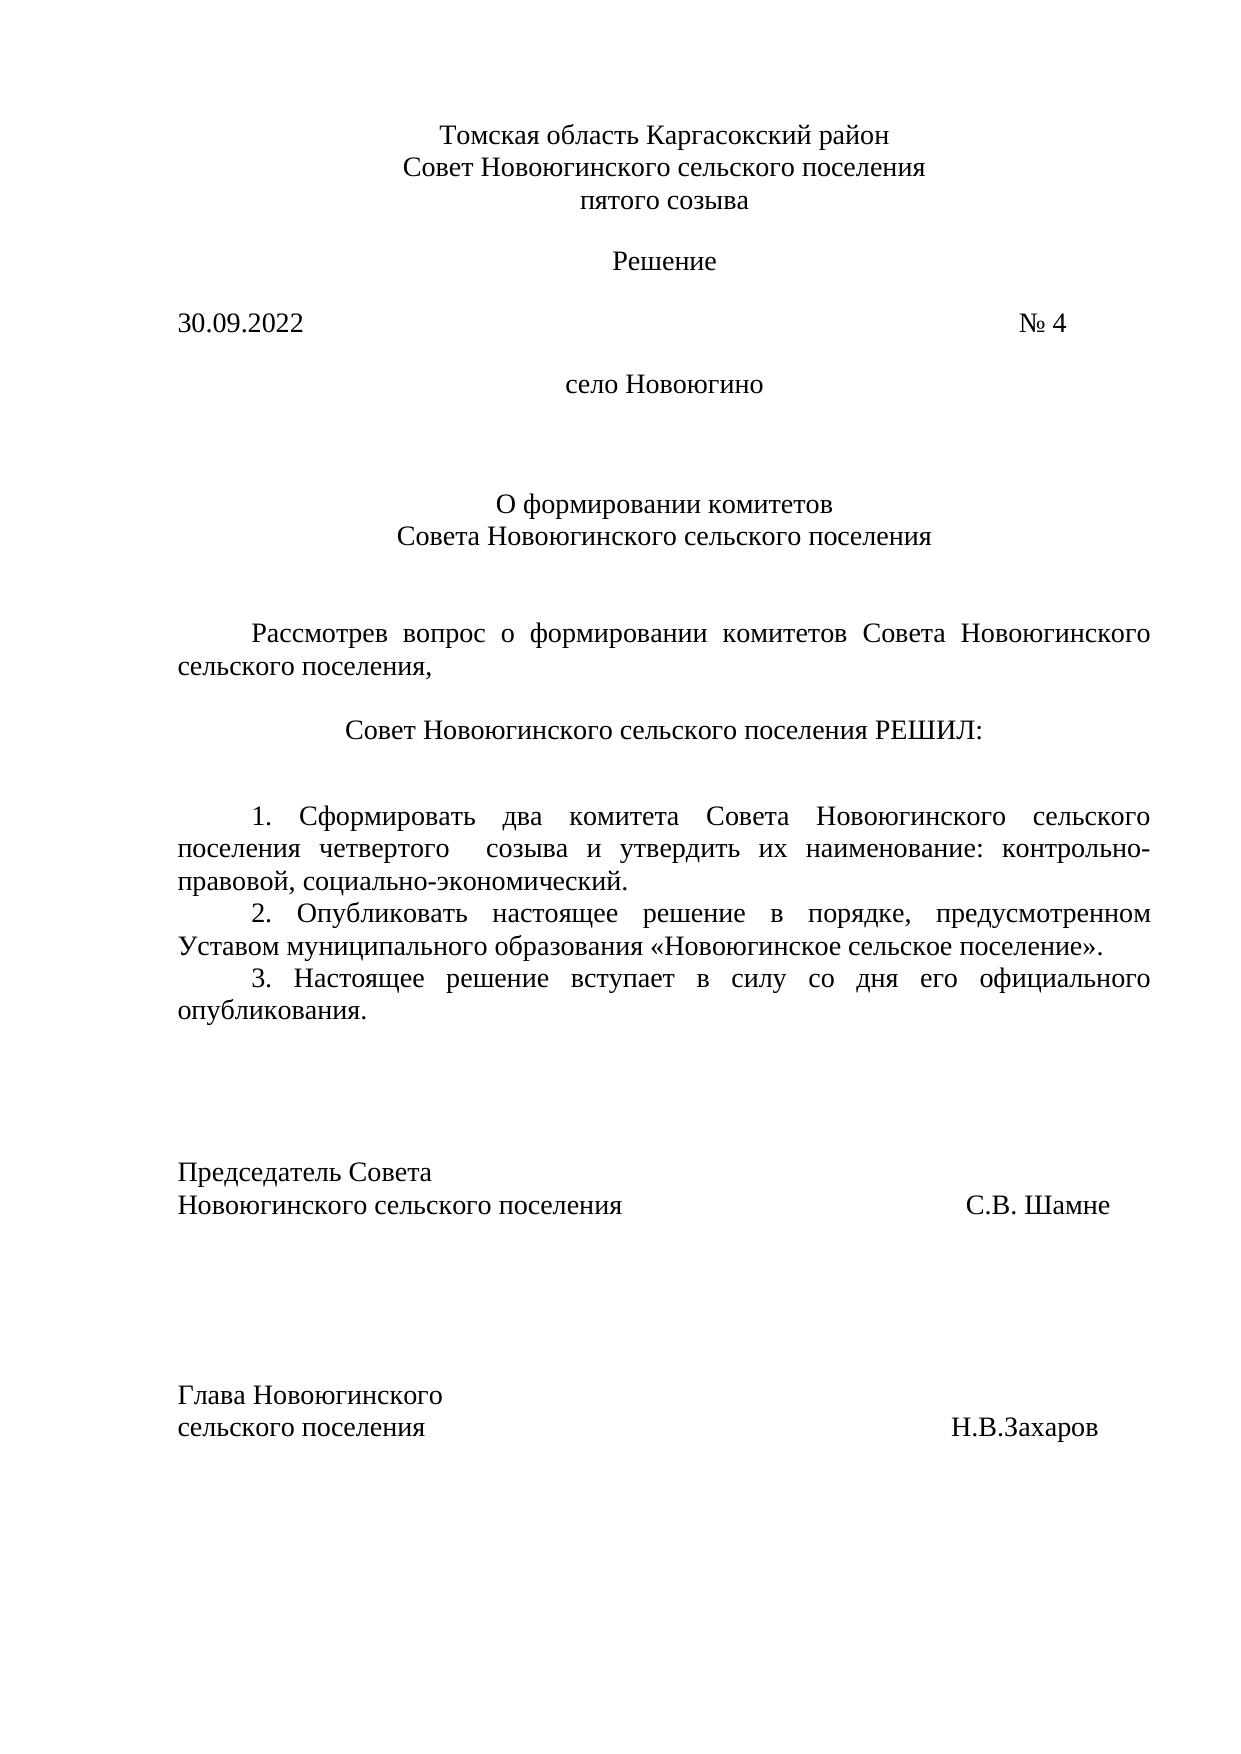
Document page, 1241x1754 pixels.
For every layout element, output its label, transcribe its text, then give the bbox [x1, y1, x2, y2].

text Совет Новоюгинского сельского поселения [177, 151, 1152, 183]
text 2. Опубликовать настоящее решение в порядке, предусмотренном Уставом муниципального образования «Новоюгинское сельское поселение». [177, 896, 1152, 961]
text Новоюгинского сельского поселения С.В. Шамне [177, 1188, 1152, 1220]
text 3. Настоящее решение вступает в силу со дня его официального опубликования. [177, 961, 1152, 1026]
text Совета Новоюгинского сельского поселения [177, 519, 1152, 551]
text О формировании комитетов [177, 487, 1152, 519]
text сельского поселения Н.В.Захаров [177, 1410, 1152, 1443]
text Томская область Каргасокский район [177, 118, 1152, 151]
text 1. Сформировать два комитета Совета Новоюгинского сельского поселения четвертого созыва и утвердить их наименование: контрольно-правовой, социально-экономический. [177, 799, 1152, 896]
text 30.09.2022 № 4 [177, 306, 1152, 338]
text пятого созыва [177, 183, 1152, 215]
text Совет Новоюгинского сельского поселения РЕШИЛ: [177, 713, 1152, 746]
text Председатель Совета [177, 1155, 1152, 1188]
text Решение [177, 244, 1152, 277]
text Глава Новоюгинского [177, 1378, 1152, 1410]
text Рассмотрев вопрос о формировании комитетов Совета Новоюгинского сельского поселения, [177, 616, 1152, 681]
text село Новоюгино [177, 368, 1152, 400]
